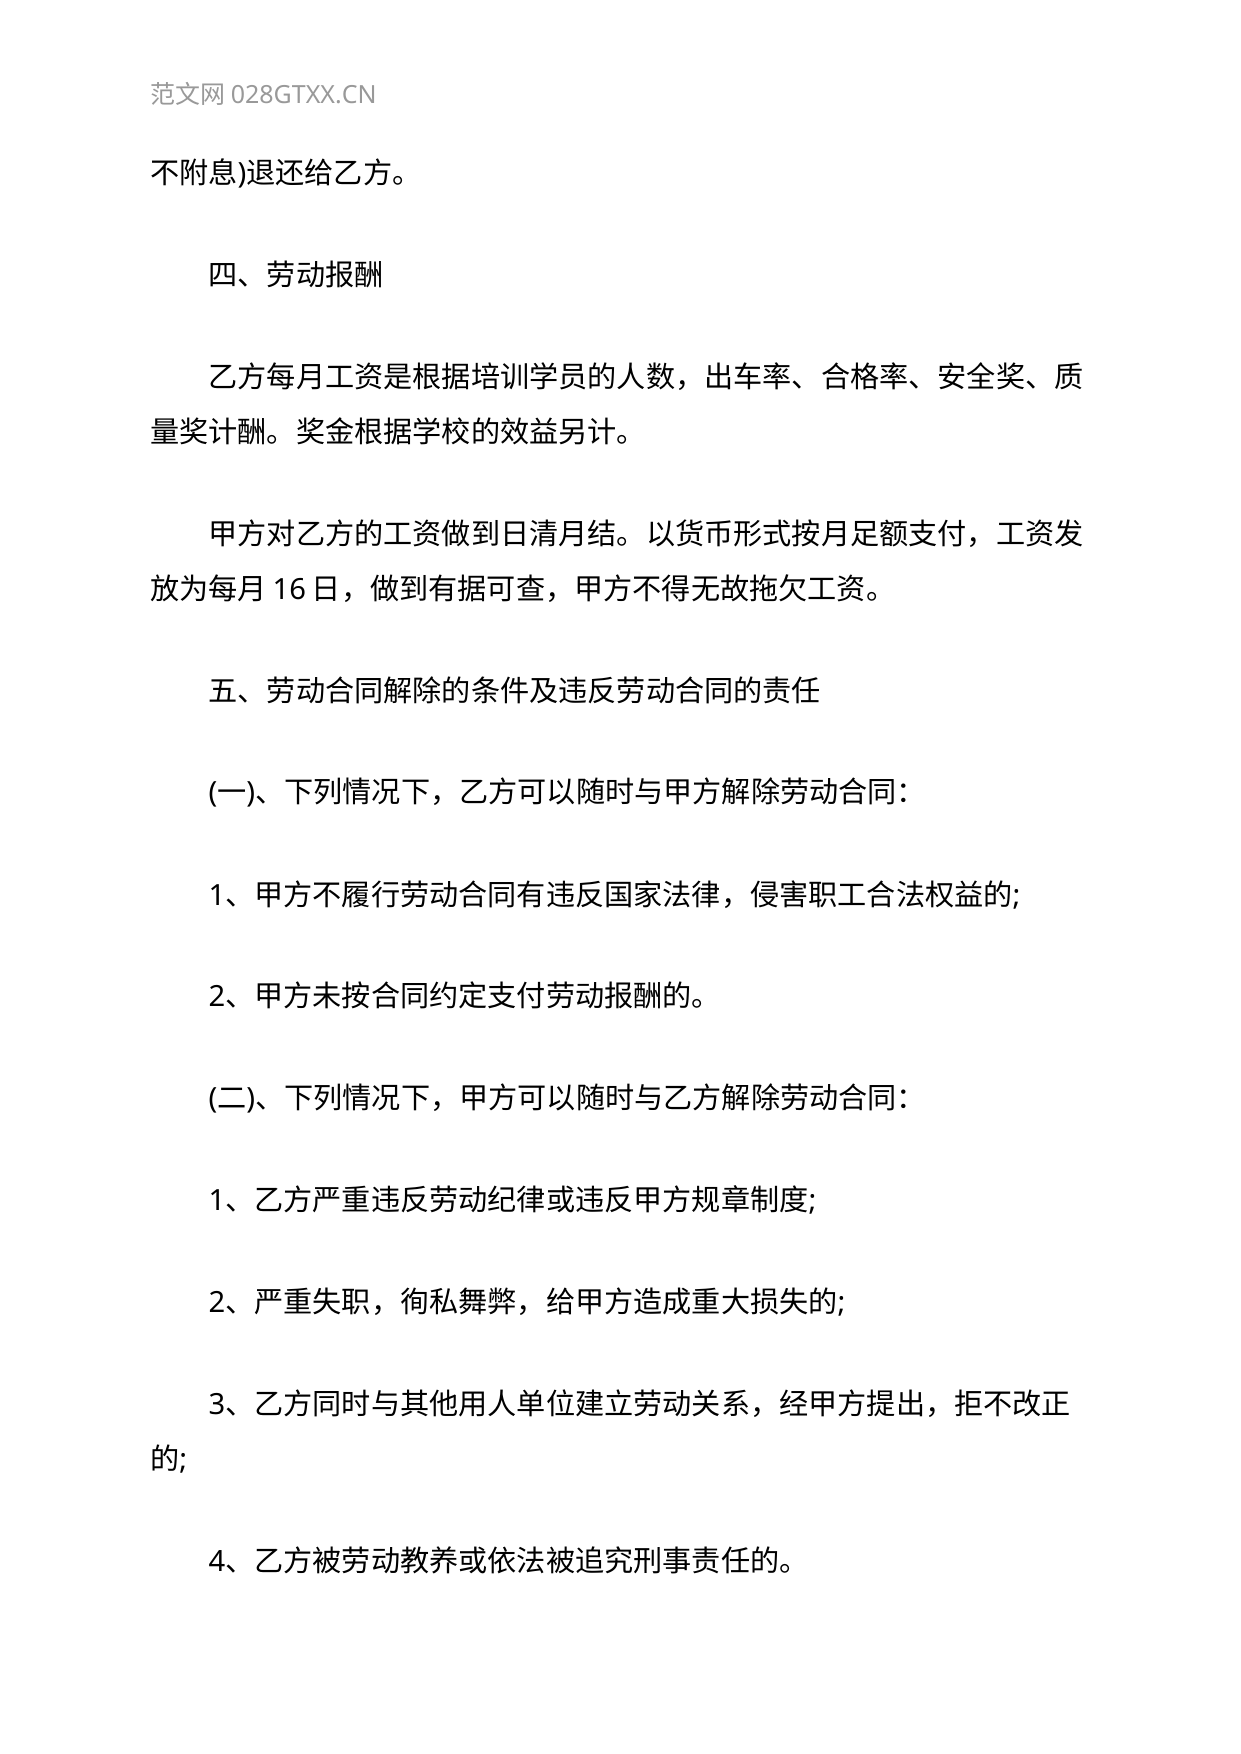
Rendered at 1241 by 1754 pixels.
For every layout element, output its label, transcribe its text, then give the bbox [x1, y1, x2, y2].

text 3、乙方同时与其他用人单位建立劳动关系，经甲方提出，拒不改正的; [150, 1381, 1090, 1478]
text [150, 150, 1090, 192]
text 4、乙方被劳动教养或依法被追究刑事责任的。 [150, 1538, 1090, 1580]
text 1、乙方严重违反劳动纪律或违反甲方规章制度; [150, 1177, 1090, 1219]
text 2、甲方未按合同约定支付劳动报酬的。 [150, 973, 1090, 1015]
text 2、严重失职，徇私舞弊，给甲方造成重大损失的; [150, 1279, 1090, 1321]
text 四、劳动报酬 [150, 252, 1090, 294]
text 甲方对乙方的工资做到日清月结。以货币形式按月足额支付，工资发放为每月16日，做到有据可查，甲方不得无故拖欠工资。 [150, 510, 1090, 608]
text 1、甲方不履行劳动合同有违反国家法律，侵害职工合法权益的; [150, 871, 1090, 913]
text 乙方每月工资是根据培训学员的人数，出车率、合格率、安全奖、质量奖计酬。奖金根据学校的效益另计。 [150, 354, 1090, 451]
text (一)、下列情况下，乙方可以随时与甲方解除劳动合同： [150, 769, 1090, 811]
text 五、劳动合同解除的条件及违反劳动合同的责任 [150, 667, 1090, 709]
text (二)、下列情况下，甲方可以随时与乙方解除劳动合同： [150, 1075, 1090, 1117]
